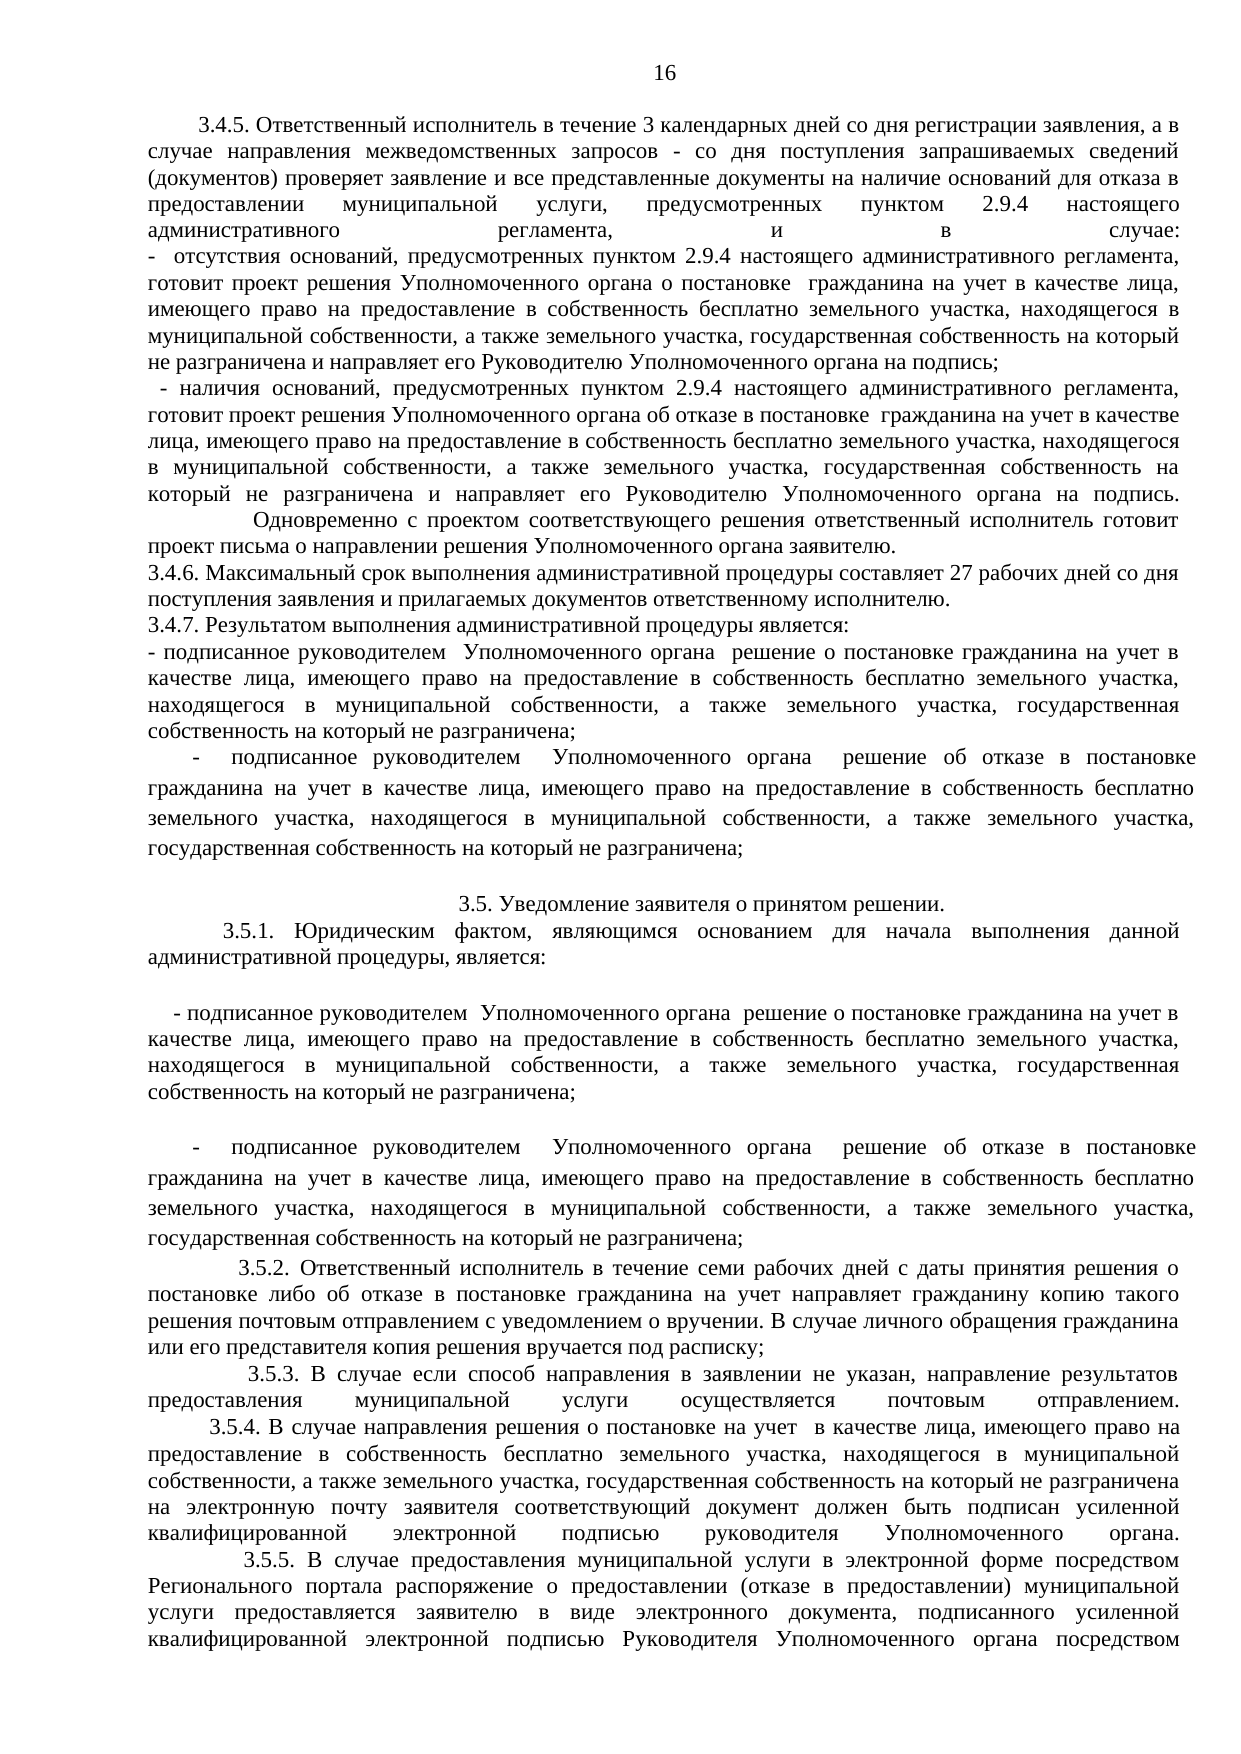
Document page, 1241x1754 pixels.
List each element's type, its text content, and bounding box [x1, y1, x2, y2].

text 3.5.2. Ответственный исполнитель в течение семи рабочих дней с даты принятия решения о постановке либо об отказе в постановке гражданина на учет направляет гражданину копию такого решения почтовым отправлением с уведомлением о вручении. В случае личного обращения гражданина или его представителя копия решения вручается под расписку; [148, 1254, 1181, 1359]
text 3.4.7. Результатом выполнения административной процедуры является: [148, 612, 1181, 638]
text 3.5.1. Юридическим фактом, являющимся основанием для начала выполнения данной административной процедуры, является: [148, 917, 1181, 969]
text - подписанное руководителем Уполномоченного органа решение о постановке гражданина на учет в качестве лица, имеющего право на предоставление в собственность бесплатно земельного участка, находящегося в муниципальной собственности, а также земельного участка, государственная собственность на который не разграничена; [148, 638, 1181, 743]
text 3.4.5. Ответственный исполнитель в течение 3 календарных дней со дня регистрации заявления, а в случае направления межведомственных запросов - со дня поступления запрашиваемых сведений (документов) проверяет заявление и все представленные документы на наличие оснований для отказа в предоставлении муниципальной услуги, предусмотренных пунктом 2.9.4 настоящего административного регламента, и в случае: - отсутствия оснований, предусмотренных пунктом 2.9.4 настоящего административного регламента, готовит проект решения Уполномоченного органа о постановке гражданина на учет в качестве лица, имеющего право на предоставление в собственность бесплатно земельного участка, находящегося в муниципальной собственности, а также земельного участка, государственная собственность на который не разграничена и направляет его Руководителю Уполномоченного органа на подпись; [148, 111, 1181, 374]
text - подписанное руководителем Уполномоченного органа решение об отказе в постановке гражданина на учет в качестве лица, имеющего право на предоставление в собственность бесплатно земельного участка, находящегося в муниципальной собственности, а также земельного участка, государственная собственность на который не разграничена; [148, 1133, 1196, 1250]
text - наличия оснований, предусмотренных пунктом 2.9.4 настоящего административного регламента, готовит проект решения Уполномоченного органа об отказе в постановке гражданина на учет в качестве лица, имеющего право на предоставление в собственность бесплатно земельного участка, находящегося в муниципальной собственности, а также земельного участка, государственная собственность на который не разграничена и направляет его Руководителю Уполномоченного органа на подпись. Одновременно с проектом соответствующего решения ответственный исполнитель готовит проект письма о направлении решения Уполномоченного органа заявителю. [148, 374, 1181, 559]
text 3.5. Уведомление заявителя о принятом решении. [148, 891, 1181, 917]
text 3.4.6. Максимальный срок выполнения административной процедуры составляет 27 рабочих дней со дня поступления заявления и прилагаемых документов ответственному исполнителю. [148, 559, 1181, 612]
text - подписанное руководителем Уполномоченного органа решение о постановке гражданина на учет в качестве лица, имеющего право на предоставление в собственность бесплатно земельного участка, находящегося в муниципальной собственности, а также земельного участка, государственная собственность на который не разграничена; [148, 999, 1181, 1104]
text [148, 1359, 1181, 1651]
text - подписанное руководителем Уполномоченного органа решение об отказе в постановке гражданина на учет в качестве лица, имеющего право на предоставление в собственность бесплатно земельного участка, находящегося в муниципальной собственности, а также земельного участка, государственная собственность на который не разграничена; [148, 743, 1196, 860]
